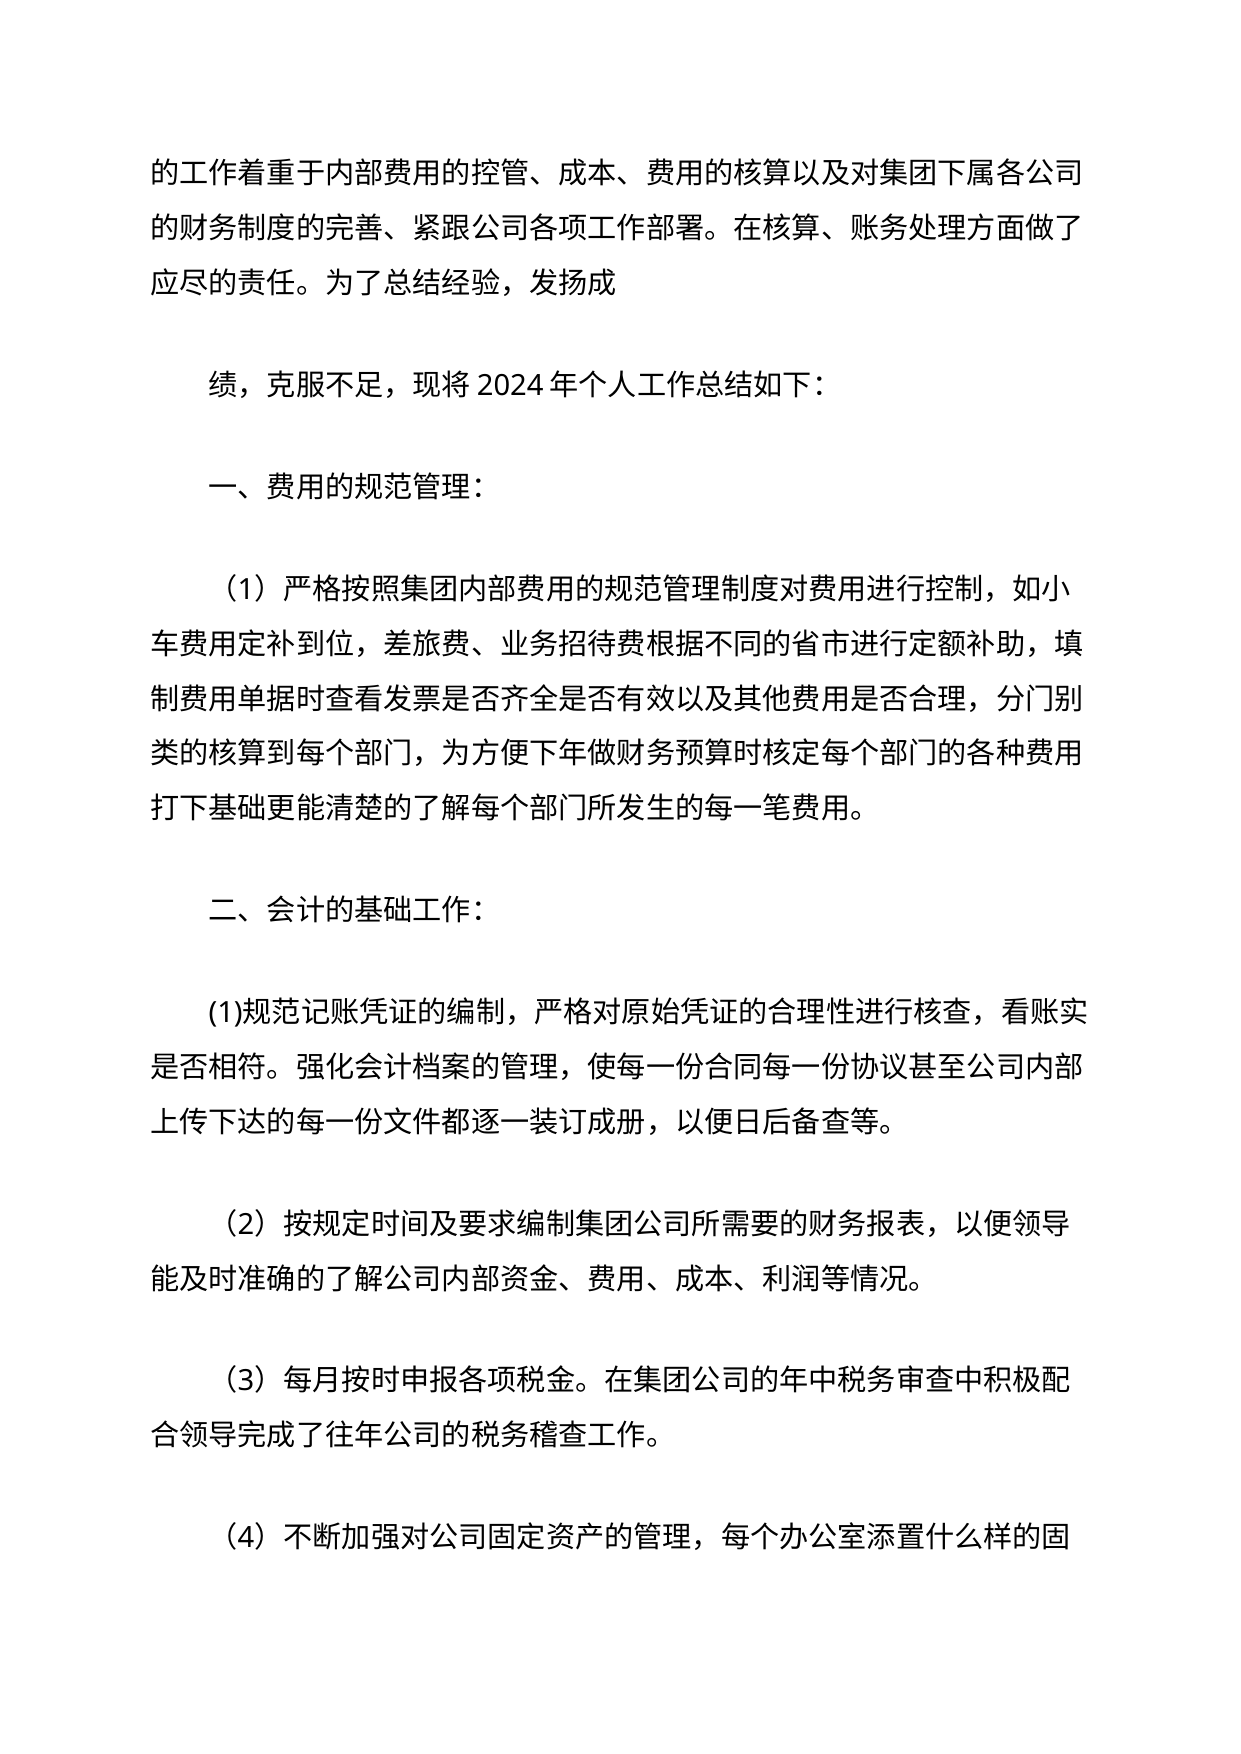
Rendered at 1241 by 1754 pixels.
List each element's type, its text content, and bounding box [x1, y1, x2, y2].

text 一、费用的规范管理： [150, 463, 1090, 506]
text （3）每月按时申报各项税金。在集团公司的年中税务审查中积极配合领导完成了往年公司的税务稽查工作。 [150, 1357, 1090, 1454]
text 绩，克服不足，现将2024年个人工作总结如下： [150, 362, 1090, 404]
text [150, 1514, 1090, 1556]
text （1）严格按照集团内部费用的规范管理制度对费用进行控制，如小车费用定补到位，差旅费、业务招待费根据不同的省市进行定额补助，填制费用单据时查看发票是否齐全是否有效以及其他费用是否合理，分门别类的核算到每个部门，为方便下年做财务预算时核定每个部门的各种费用打下基础更能清楚的了解每个部门所发生的每一笔费用。 [150, 565, 1090, 827]
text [150, 150, 1090, 302]
text 二、会计的基础工作： [150, 887, 1090, 929]
text (1)规范记账凭证的编制，严格对原始凭证的合理性进行核查，看账实是否相符。强化会计档案的管理，使每一份合同每一份协议甚至公司内部上传下达的每一份文件都逐一装订成册，以便日后备查等。 [150, 988, 1090, 1141]
text （2）按规定时间及要求编制集团公司所需要的财务报表，以便领导能及时准确的了解公司内部资金、费用、成本、利润等情况。 [150, 1200, 1090, 1297]
